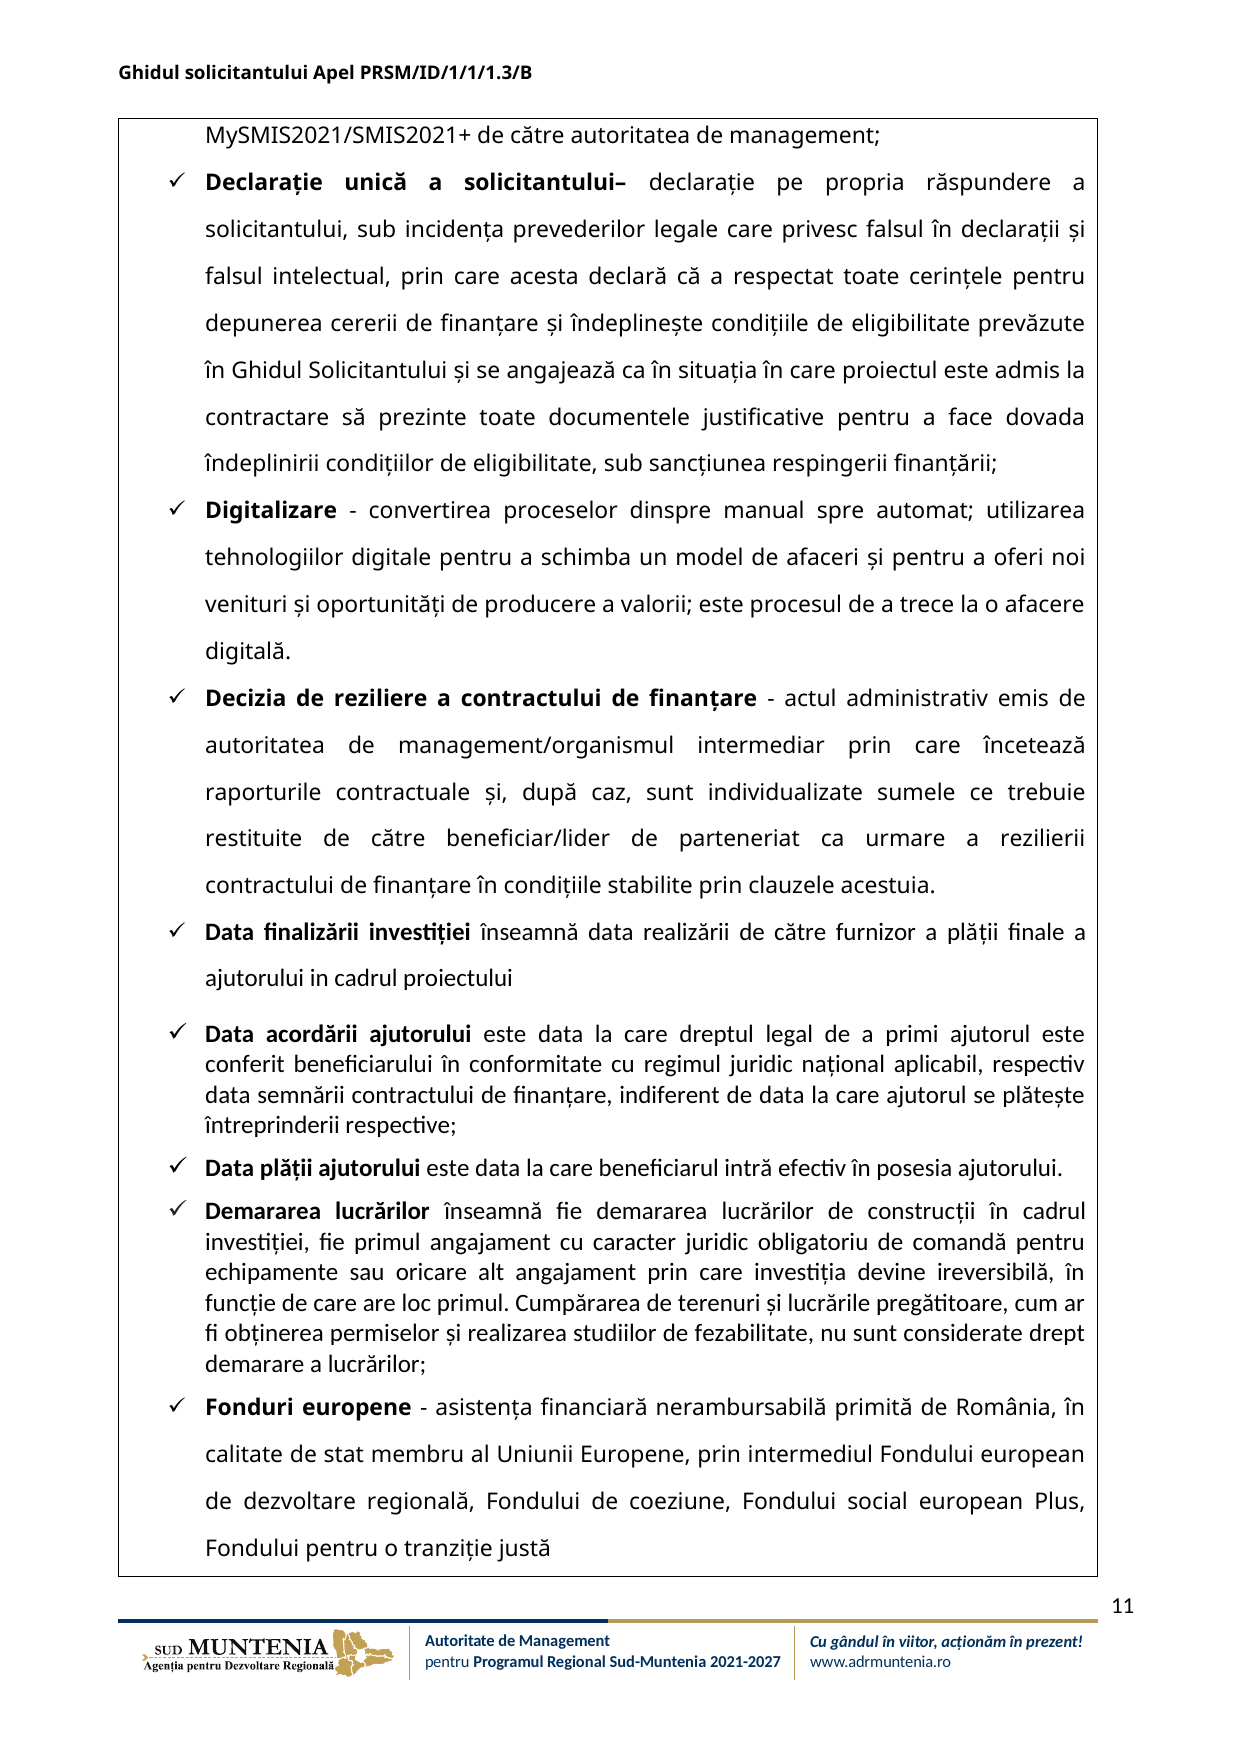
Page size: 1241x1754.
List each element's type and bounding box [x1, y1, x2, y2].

table_header [119, 119, 1097, 1576]
